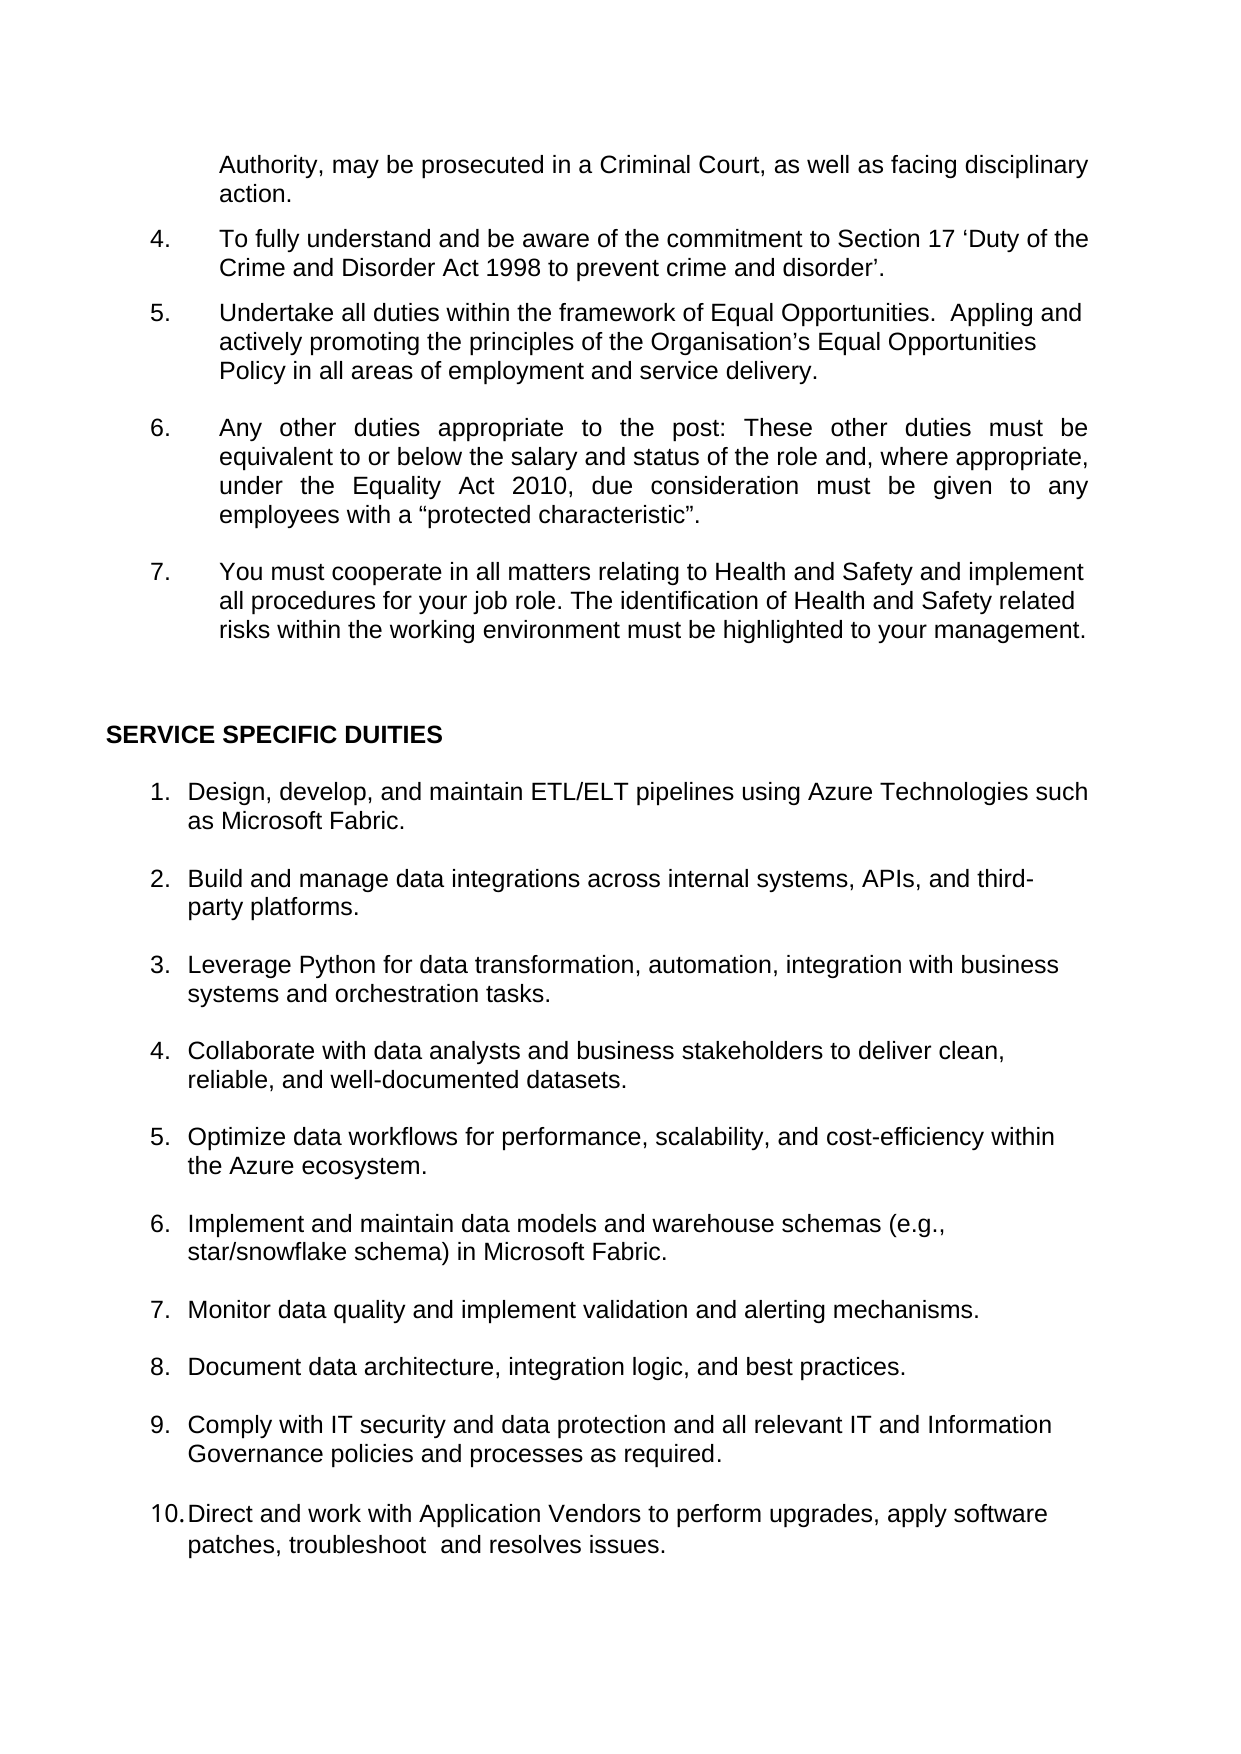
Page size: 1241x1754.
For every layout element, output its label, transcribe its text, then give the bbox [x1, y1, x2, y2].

list Implement and maintain data models and warehouse schemas (e.g., star/snowflake schema) in Microsoft Fabric. [150, 1208, 1090, 1266]
list Design, develop, and maintain ETL/ELT pipelines using Azure Technologies such as Microsoft Fabric. [150, 777, 1090, 835]
list Optimize data workflows for performance, scalability, and cost-efficiency within the Azure ecosystem. [150, 1122, 1090, 1180]
list Monitor data quality and implement validation and alerting mechanisms. [150, 1295, 1090, 1323]
list You must cooperate in all matters relating to Health and Safety and implement all procedures for your job role. The identification of Health and Safety related risks within the working environment must be highlighted to your management. [150, 557, 1090, 643]
list Leverage Python for data transformation, automation, integration with business systems and orchestration tasks. [150, 950, 1090, 1007]
list Direct and work with Application Vendors to perform upgrades, apply software patches, troubleshoot and resolves issues. [150, 1496, 1090, 1559]
list To fully understand and be aware of the commitment to Section 17 ‘Duty of the Crime and Disorder Act 1998 to prevent crime and disorder’. [150, 224, 1090, 282]
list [150, 150, 1090, 207]
list Collaborate with data analysts and business stakeholders to deliver clean, reliable, and well-documented datasets. [150, 1036, 1090, 1093]
list Comply with IT security and data protection and all relevant IT and Information Governance policies and processes as required. [150, 1410, 1090, 1467]
list Build and manage data integrations across internal systems, APIs, and third-party platforms. [150, 863, 1090, 921]
list Any other duties appropriate to the post: These other duties must be equivalent to or below the salary and status of the role and, where appropriate, under the Equality Act 2010, due consideration must be given to any employees with a “protected characteristic”. [150, 413, 1090, 528]
text SERVICE SPECIFIC DUITIES [106, 720, 1090, 748]
list Undertake all duties within the framework of Equal Opportunities. Appling and actively promoting the principles of the Organisation’s Equal Opportunities Policy in all areas of employment and service delivery. [150, 298, 1090, 384]
list Document data architecture, integration logic, and best practices. [150, 1352, 1090, 1381]
